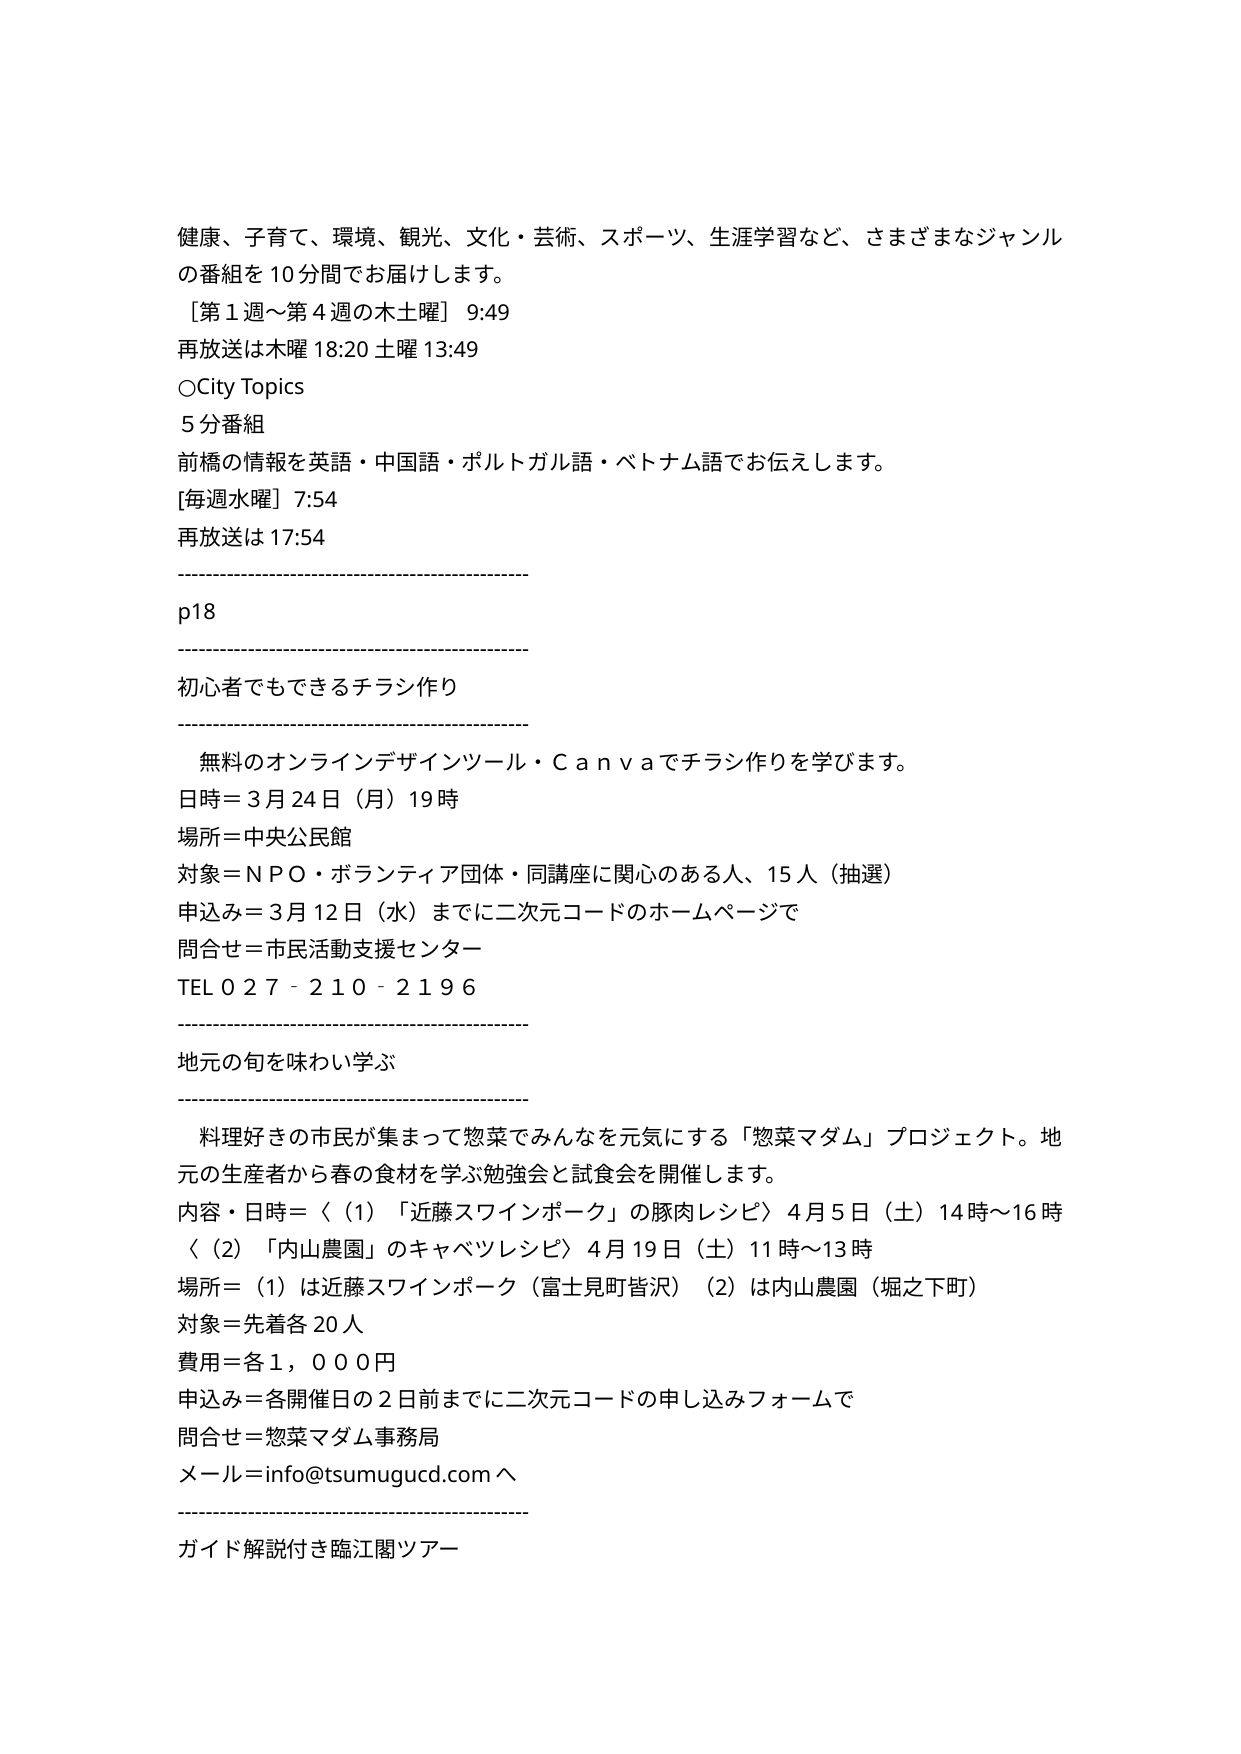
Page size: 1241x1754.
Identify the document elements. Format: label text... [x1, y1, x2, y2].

text 地元の旬を味わい学ぶ [177, 1042, 1063, 1079]
text -------------------------------------------------- [177, 1079, 1063, 1117]
text 対象＝先着各20人 [177, 1304, 1063, 1342]
text 日時＝３月24日（月）19時 [177, 779, 1063, 817]
text 申込み＝各開催日の２日前までに二次元コードの申し込みフォームで [177, 1379, 1063, 1417]
text メール＝info@tsumugucd.comへ [177, 1454, 1063, 1492]
text 前橋の情報を英語・中国語・ポルトガル語・ベトナム語でお伝えします。 [177, 442, 1063, 479]
text -------------------------------------------------- [177, 554, 1063, 592]
text 内容・日時＝〈（1）「近藤スワインポーク」の豚肉レシピ〉４月５日（土）14時～16時〈（2）「内山農園」のキャベツレシピ〉４月19日（土）11時～13時 [177, 1192, 1063, 1267]
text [177, 1492, 1063, 1529]
text 初心者でもできるチラシ作り [177, 667, 1063, 704]
text 場所＝（1）は近藤スワインポーク（富士見町皆沢）（2）は内山農園（堀之下町） [177, 1267, 1063, 1304]
text 問合せ＝市民活動支援センター [177, 929, 1063, 967]
text 対象＝ＮＰＯ・ボランティア団体・同講座に関心のある人、15人（抽選） [177, 854, 1063, 892]
text -------------------------------------------------- [177, 1004, 1063, 1042]
text 無料のオンラインデザインツール・Ｃａｎｖａでチラシ作りを学びます。 [177, 742, 1063, 779]
text -------------------------------------------------- [177, 704, 1063, 742]
text ５分番組 [177, 404, 1063, 442]
text 再放送は木曜18:20 土曜13:49 [177, 329, 1063, 367]
text ○City Topics [177, 367, 1063, 404]
text 料理好きの市民が集まって惣菜でみんなを元気にする「惣菜マダム」プロジェクト。地元の生産者から春の食材を学ぶ勉強会と試食会を開催します。 [177, 1117, 1063, 1192]
text 費用＝各１，０００円 [177, 1342, 1063, 1379]
text ［第１週～第４週の木土曜］ 9:49 [177, 292, 1063, 329]
text -------------------------------------------------- [177, 629, 1063, 667]
text 健康、子育て、環境、観光、文化・芸術、スポーツ、生涯学習など、さまざまなジャンルの番組を10分間でお届けします。 [177, 217, 1063, 292]
text 再放送は17:54 [177, 517, 1063, 554]
text p18 [177, 592, 1063, 629]
text 問合せ＝惣菜マダム事務局 [177, 1417, 1063, 1454]
text 申込み＝３月12日（水）までに二次元コードのホームページで [177, 892, 1063, 929]
text 場所＝中央公民館 [177, 817, 1063, 854]
text ガイド解説付き臨江閣ツアー [177, 1529, 1063, 1567]
text [毎週水曜］7:54 [177, 479, 1063, 517]
text TEL０２７‐２１０‐２１９６ [177, 967, 1063, 1004]
